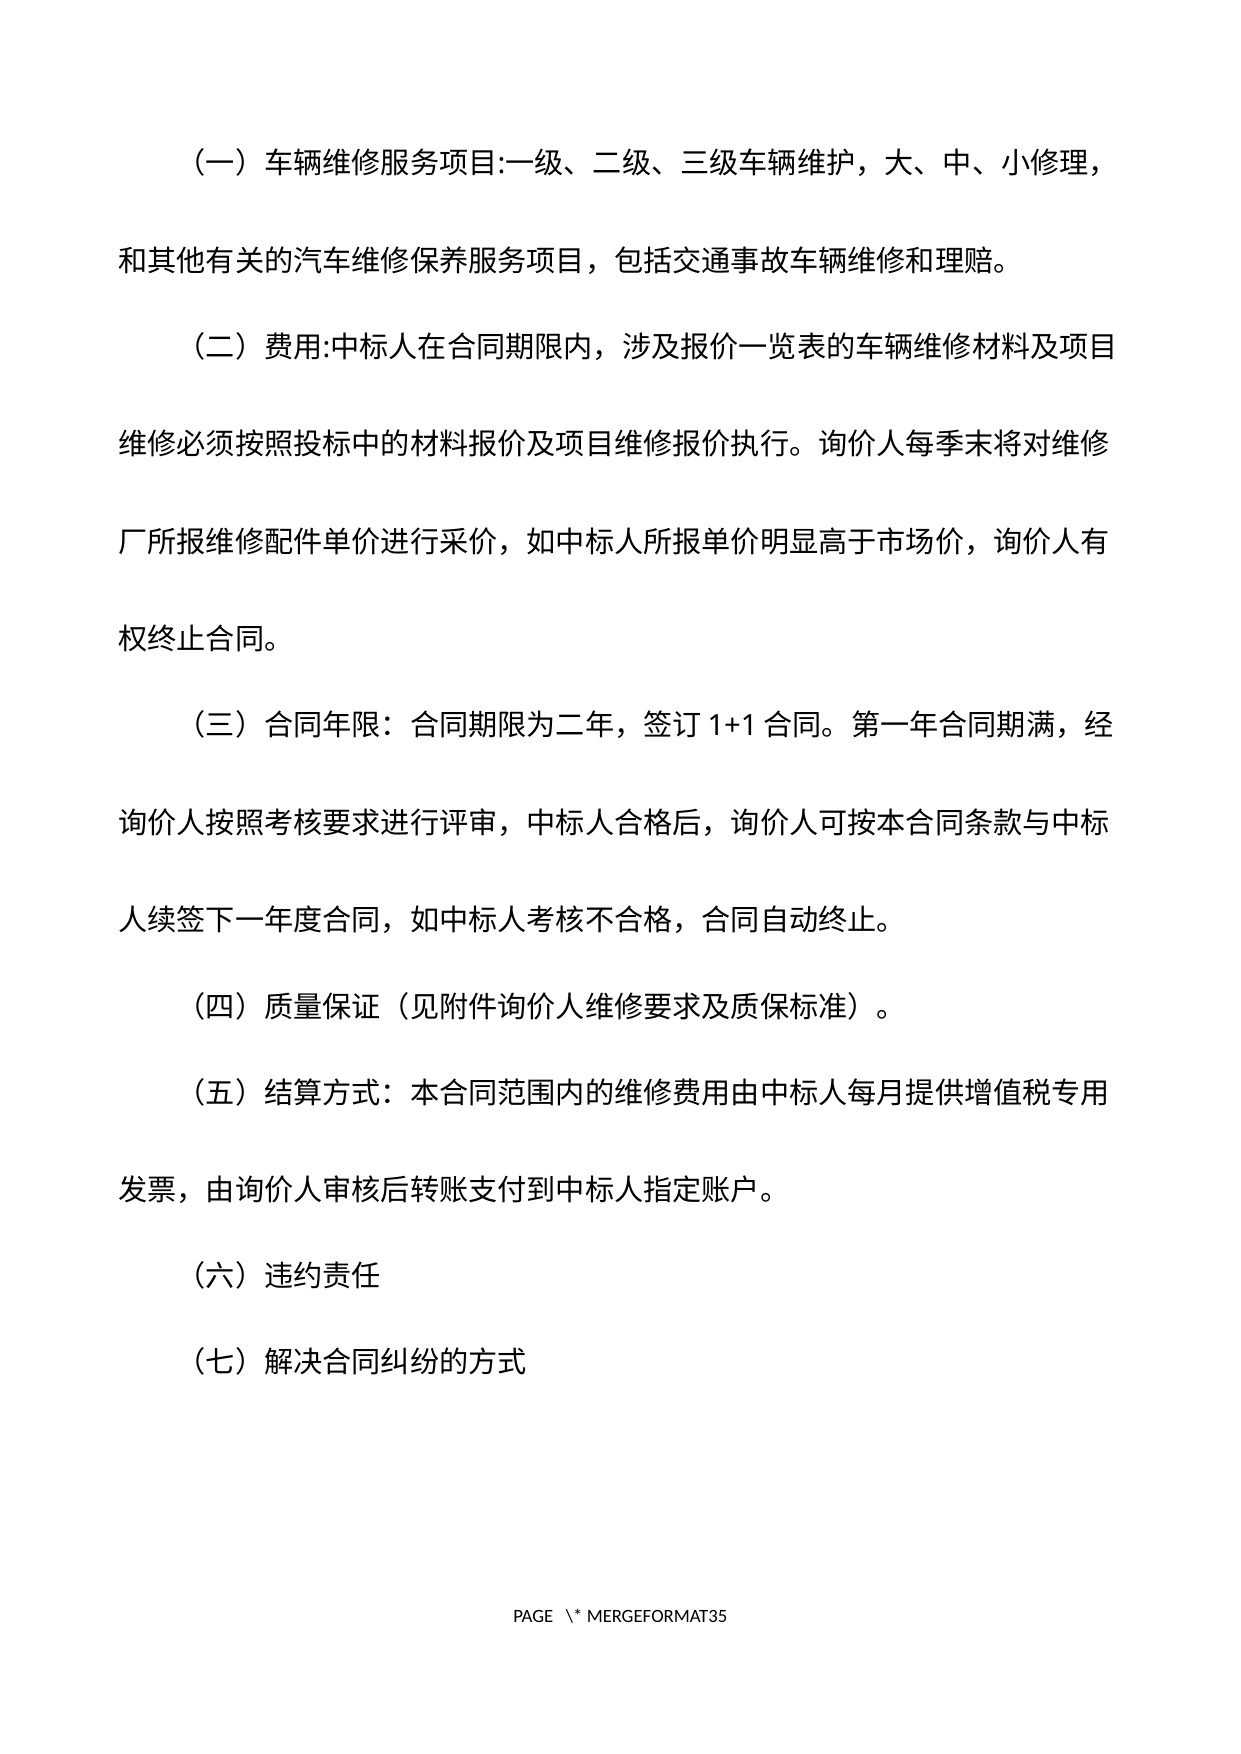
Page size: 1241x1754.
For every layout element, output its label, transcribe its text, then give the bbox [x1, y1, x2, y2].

text （七）解决合同纠纷的方式 [118, 1328, 1122, 1393]
text （四）质量保证（见附件询价人维修要求及质保标准）。 [118, 972, 1122, 1037]
text （二）费用:中标人在合同期限内，涉及报价一览表的车辆维修材料及项目维修必须按照投标中的材料报价及项目维修报价执行。询价人每季末将对维修厂所报维修配件单价进行采价，如中标人所报单价明显高于市场价，询价人有权终止合同。 [118, 312, 1122, 669]
text （三）合同年限：合同期限为二年，签订1+1合同。第一年合同期满，经询价人按照考核要求进行评审，中标人合格后，询价人可按本合同条款与中标人续签下一年度合同，如中标人考核不合格，合同自动终止。 [118, 691, 1122, 951]
text （六）违约责任 [118, 1242, 1122, 1307]
text （一）车辆维修服务项目:一级、二级、三级车辆维护，大、中、小修理，和其他有关的汽车维修保养服务项目，包括交通事故车辆维修和理赔。 [118, 128, 1122, 291]
text （五）结算方式：本合同范围内的维修费用由中标人每月提供增值税专用发票，由询价人审核后转账支付到中标人指定账户。 [118, 1058, 1122, 1220]
